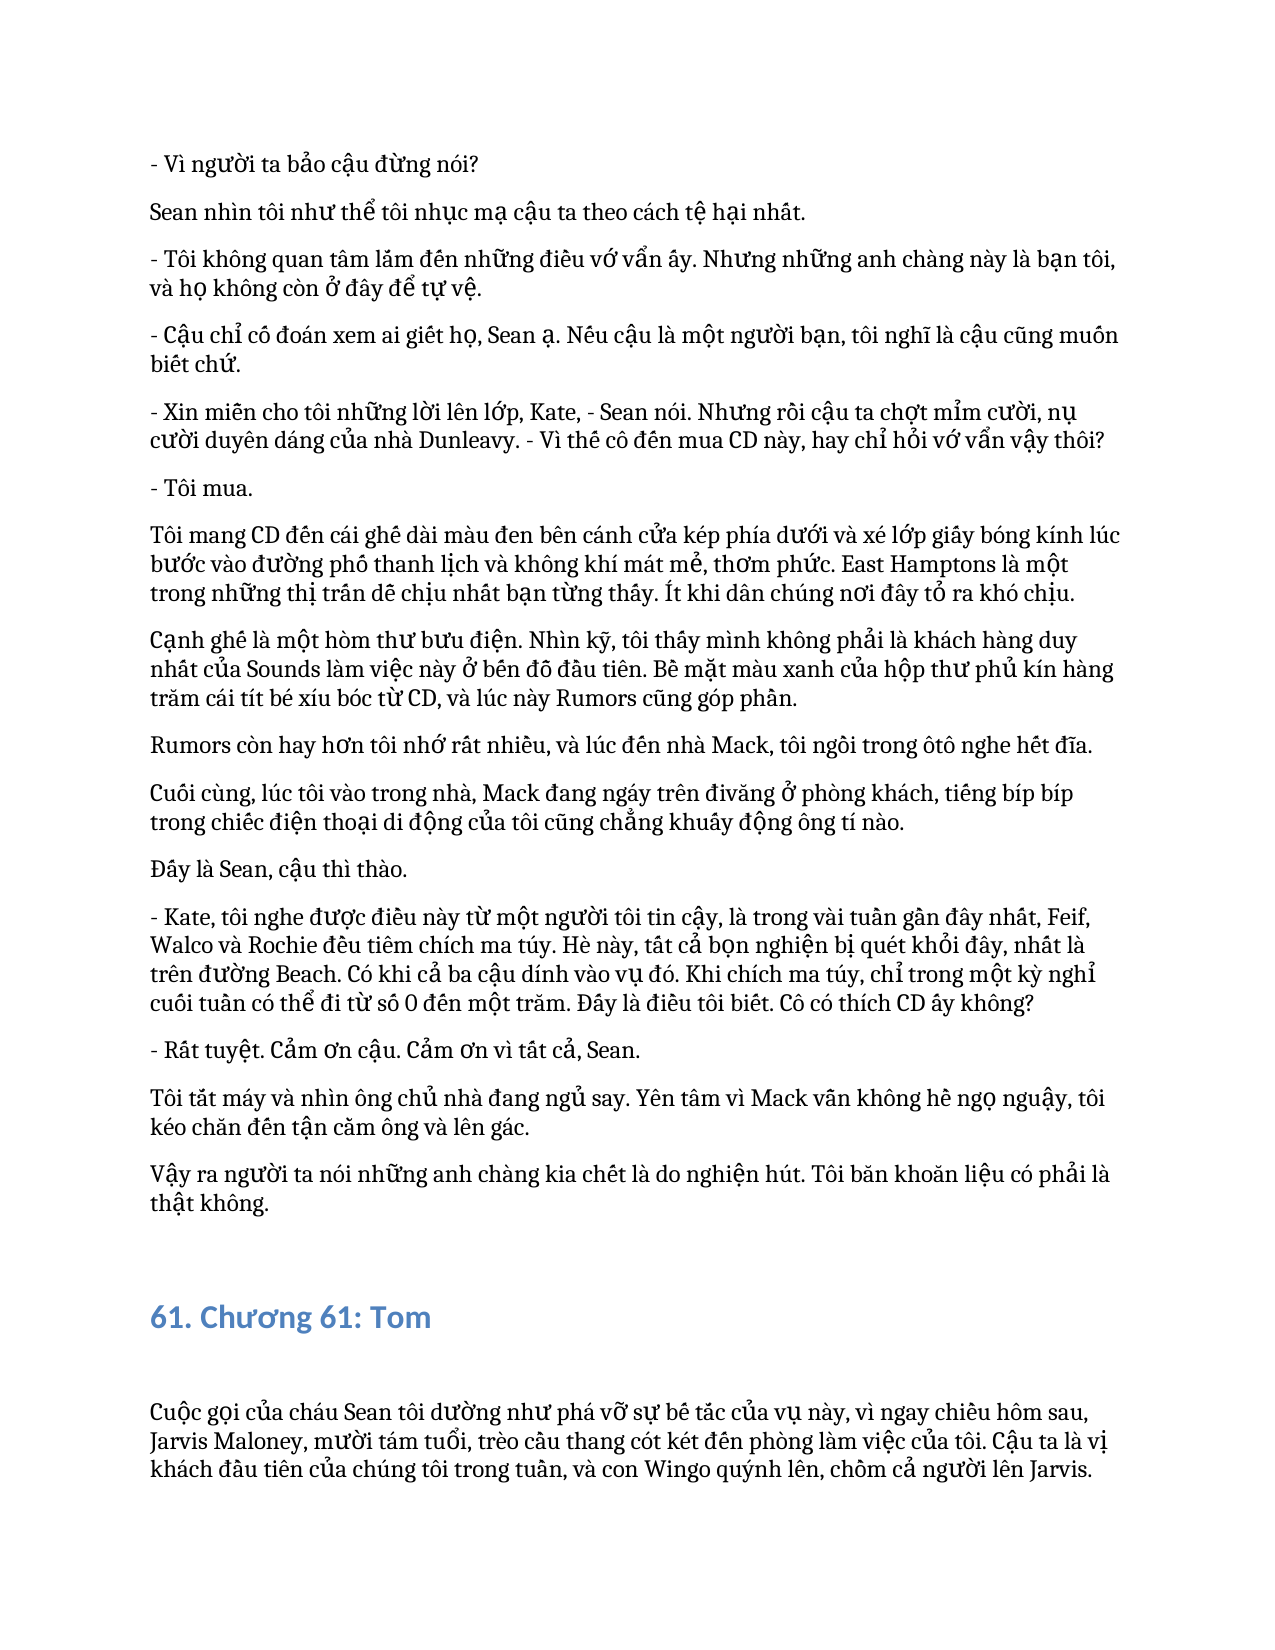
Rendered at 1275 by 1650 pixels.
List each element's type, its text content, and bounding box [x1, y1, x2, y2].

text - Vì người ta bảo cậu đừng nói? [150, 150, 1125, 179]
text Đấy là Sean, cậu thì thào. [150, 855, 1125, 884]
text - Tôi không quan tâm lắm đến những điều vớ vẩn ấy. Nhưng những anh chàng này là bạn tôi, và họ không còn ở đây để tự vệ. [150, 245, 1125, 302]
text Cuối cùng, lúc tôi vào trong nhà, Mack đang ngáy trên đivăng ở phòng khách, tiếng bíp bíp trong chiếc điện thoại di động của tôi cũng chẳng khuấy động ông tí nào. [150, 779, 1125, 836]
text Vậy ra người ta nói những anh chàng kia chết là do nghiện hút. Tôi băn khoăn liệu có phải là thật không. [150, 1160, 1125, 1275]
text - Xin miễn cho tôi những lời lên lớp, Kate, - Sean nói. Nhưng rồi cậu ta chợt mỉm cười, nụ cười duyên dáng của nhà Dunleavy. - Vì thế cô đến mua CD này, hay chỉ hỏi vớ vẩn vậy thôi? [150, 397, 1125, 455]
text Tôi mang CD đến cái ghế dài màu đen bên cánh cửa kép phía dưới và xé lớp giấy bóng kính lúc bước vào đường phố thanh lịch và không khí mát mẻ, thơm phức. East Hamptons là một trong những thị trấn dễ chịu nhất bạn từng thấy. Ít khi dân chúng nơi đây tỏ ra khó chịu. [150, 521, 1125, 607]
text Rumors còn hay hơn tôi nhớ rất nhiều, và lúc đến nhà Mack, tôi ngồi trong ôtô nghe hết đĩa. [150, 731, 1125, 760]
text - Rất tuyệt. Cảm ơn cậu. Cảm ơn vì tất cả, Sean. [150, 1036, 1125, 1065]
text - Kate, tôi nghe được điều này từ một người tôi tin cậy, là trong vài tuần gần đây nhất, Feif, Walco và Rochie đều tiêm chích ma túy. Hè này, tất cả bọn nghiện bị quét khỏi đây, nhất là trên đường Beach. Có khi cả ba cậu dính vào vụ đó. Khi chích ma túy, chỉ trong một kỳ nghỉ cuối tuần có thể đi từ số 0 đến một trăm. Đấy là điều tôi biết. Cô có thích CD ấy không? [150, 902, 1125, 1017]
text - Tôi mua. [150, 474, 1125, 502]
text Cạnh ghế là một hòm thư bưu điện. Nhìn kỹ, tôi thấy mình không phải là khách hàng duy nhất của Sounds làm việc này ở bến đỗ đầu tiên. Bề mặt màu xanh của hộp thư phủ kín hàng trăm cái tít bé xíu bóc từ CD, và lúc này Rumors cũng góp phần. [150, 626, 1125, 712]
text - Cậu chỉ cố đoán xem ai giết họ, Sean ạ. Nếu cậu là một người bạn, tôi nghĩ là cậu cũng muốn biết chứ. [150, 321, 1125, 379]
text Tôi tắt máy và nhìn ông chủ nhà đang ngủ say. Yên tâm vì Mack vẫn không hề ngọ nguậy, tôi kéo chăn đến tận cằm ông và lên gác. [150, 1084, 1125, 1141]
text Sean nhìn tôi như thể tôi nhục mạ cậu ta theo cách tệ hại nhất. [150, 197, 1125, 226]
text Cuộc gọi của cháu Sean tôi dường như phá vỡ sự bế tắc của vụ này, vì ngay chiều hôm sau, Jarvis Maloney, mười tám tuổi, trèo cầu thang cót két đến phòng làm việc của tôi. Cậu ta là vị khách đầu tiên của chúng tôi trong tuần, và con Wingo quýnh lên, chồm cả người lên Jarvis. [150, 1340, 1125, 1484]
subtitle 61. Chương 61: Tom [150, 1296, 1125, 1337]
